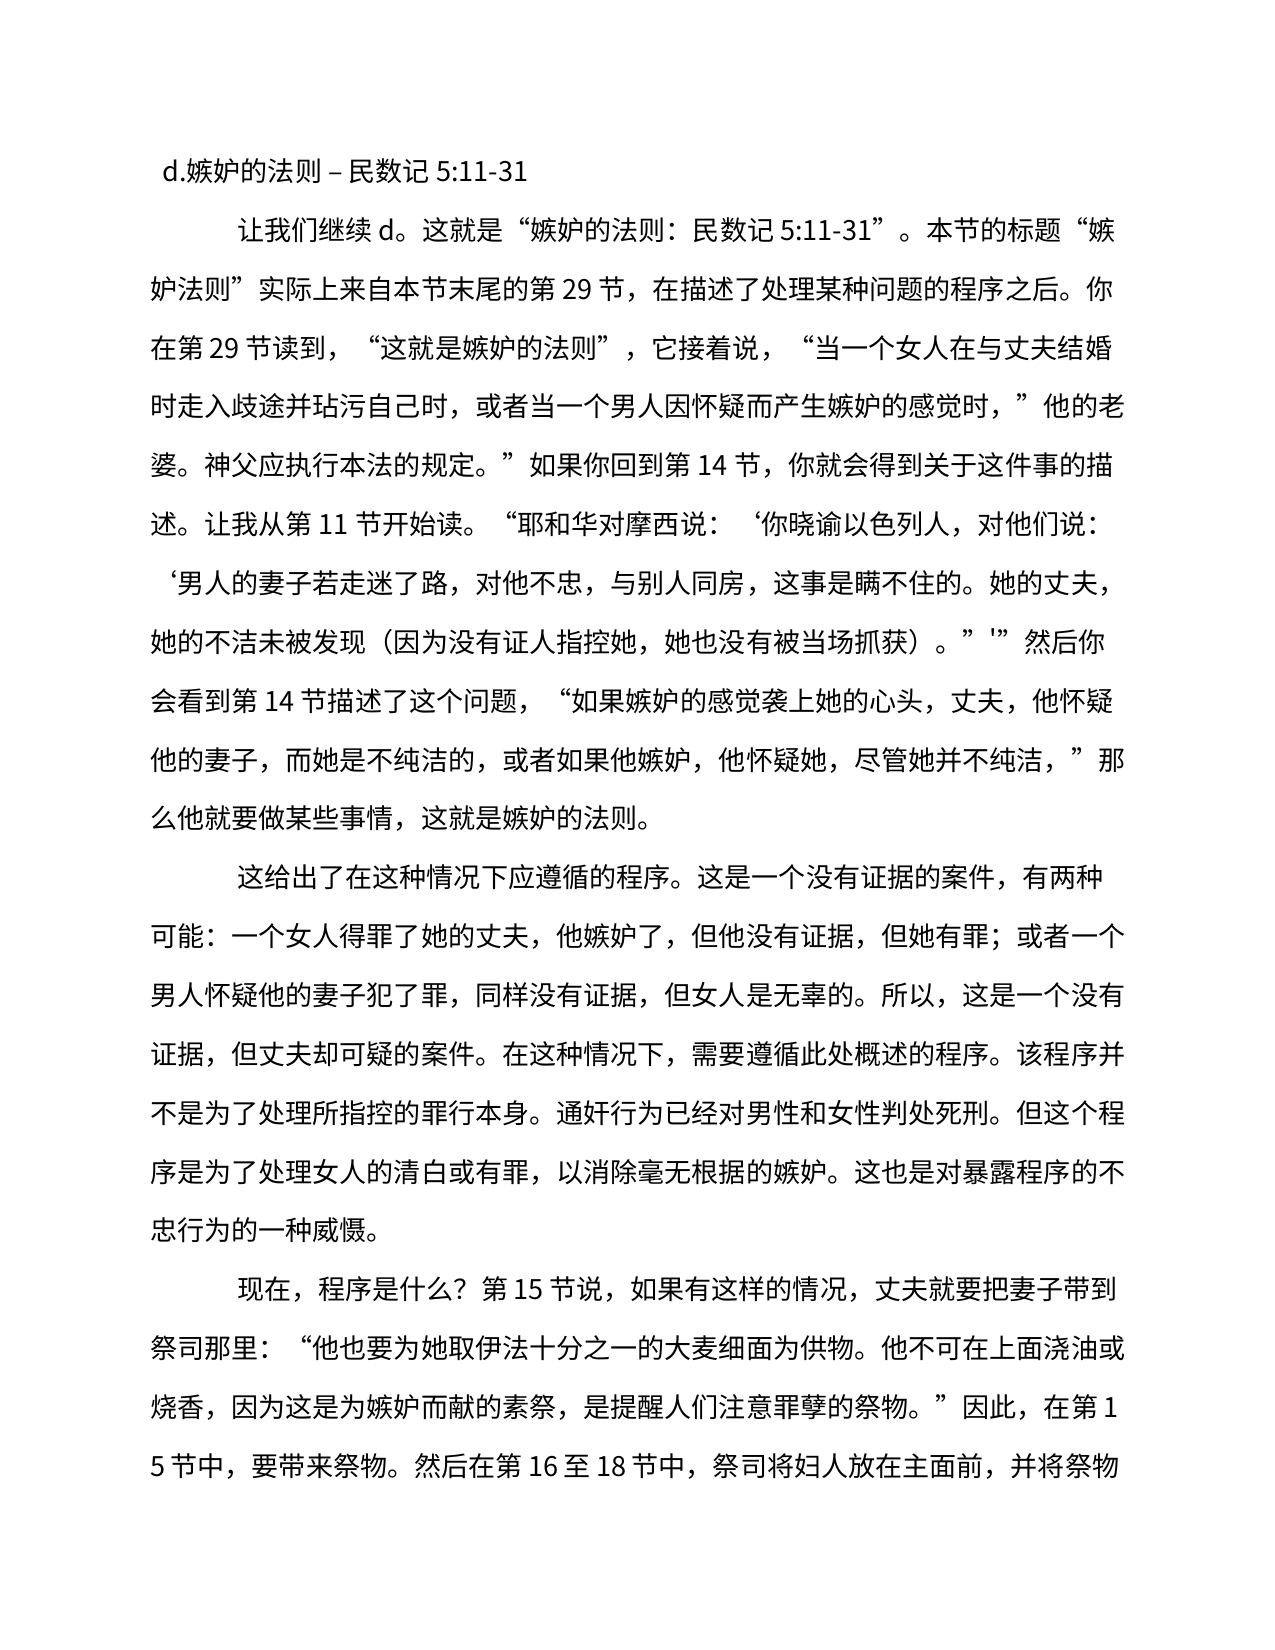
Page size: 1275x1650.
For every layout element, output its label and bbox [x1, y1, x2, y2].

text [150, 150, 1125, 1484]
